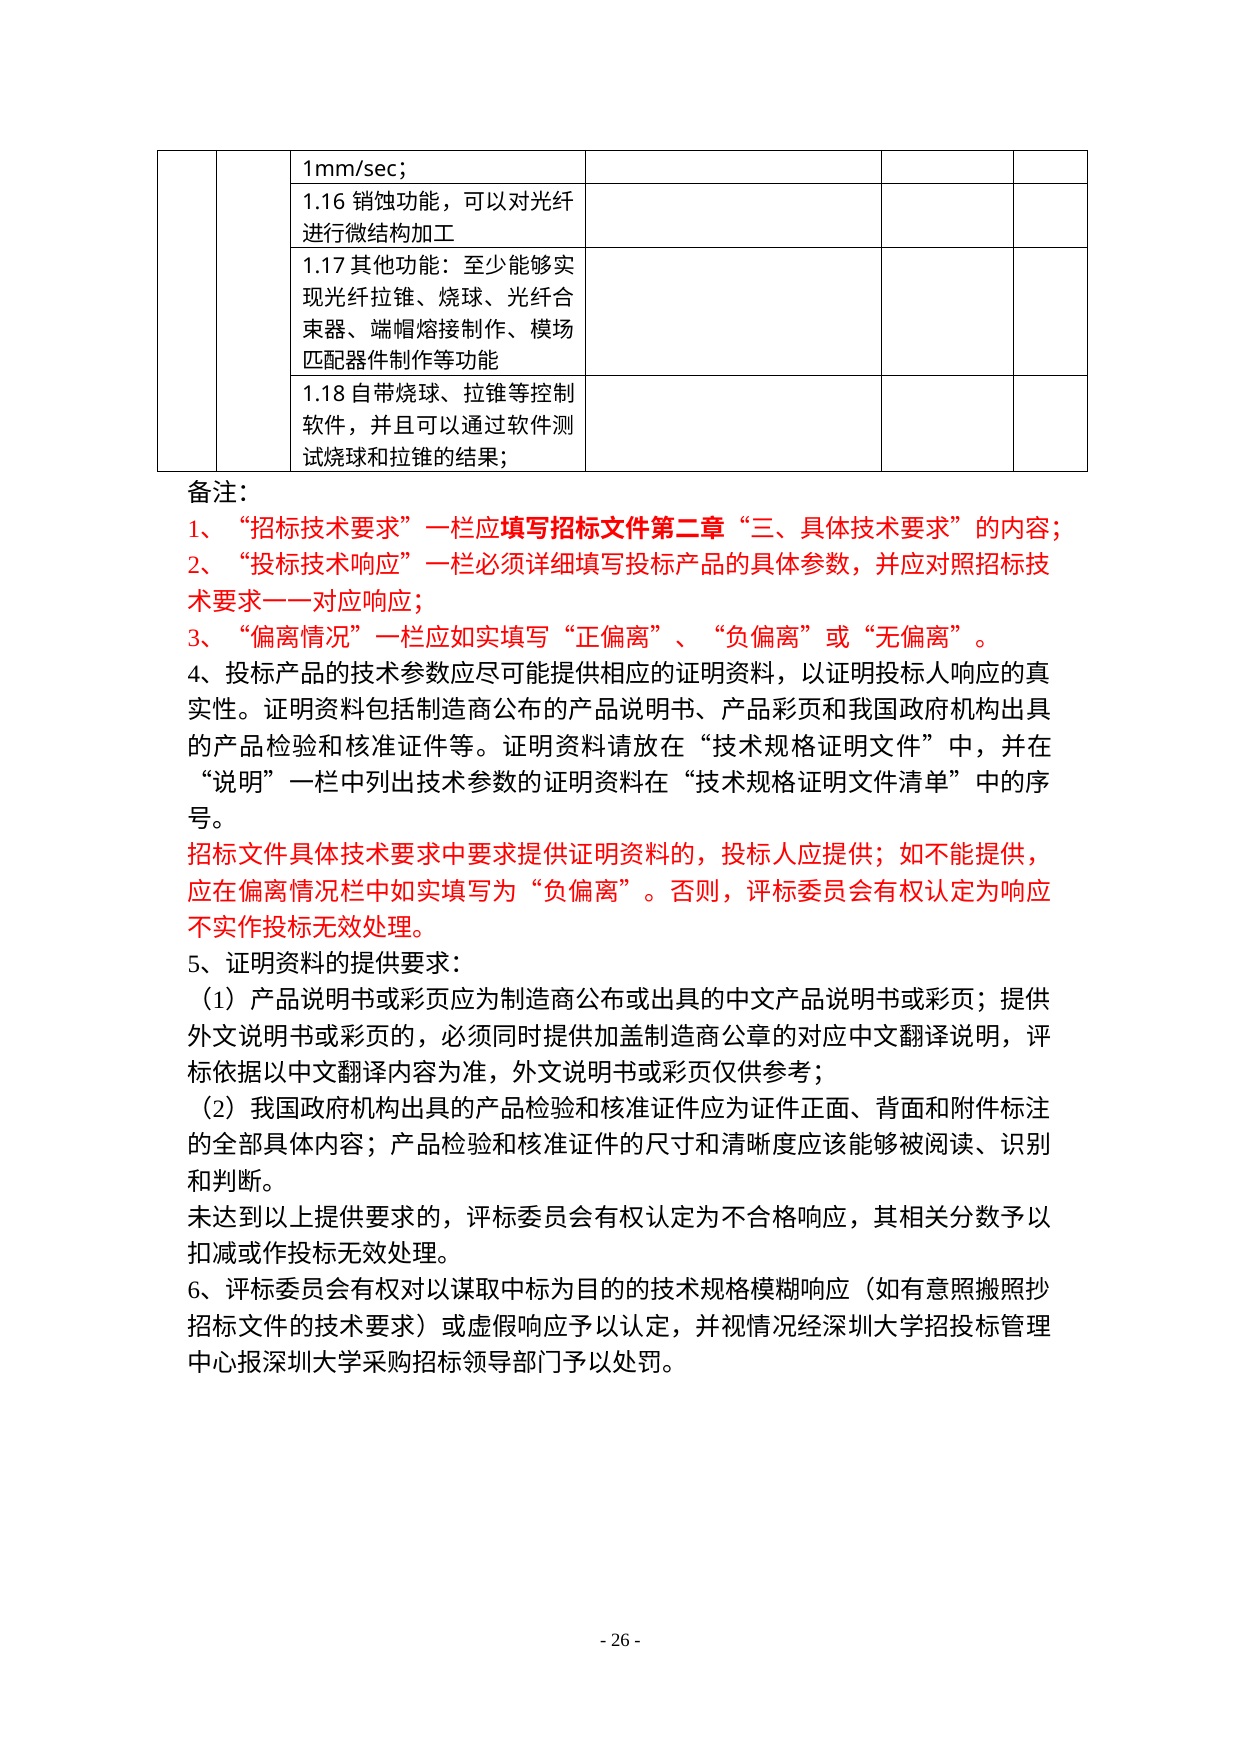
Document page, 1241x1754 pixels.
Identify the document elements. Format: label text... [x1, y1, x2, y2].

table_cell [882, 151, 1013, 183]
text 4、投标产品的技术参数应尽可能提供相应的证明资料，以证明投标人响应的真实性。证明资料包括制造商公布的产品说明书、产品彩页和我国政府机构出具的产品检验和核准证件等。证明资料请放在“技术规格证明文件”中，并在“说明”一栏中列出技术参数的证明资料在“技术规格证明文件清单”中的序号。 [187, 653, 1053, 835]
table_cell [1014, 376, 1087, 471]
text 未达到以上提供要求的，评标委员会有权认定为不合格响应，其相关分数予以扣减或作投标无效处理。 [187, 1197, 1053, 1270]
table_cell [586, 151, 881, 183]
text 备注： [187, 472, 1053, 508]
text 6、评标委员会有权对以谋取中标为目的的技术规格模糊响应（如有意照搬照抄招标文件的技术要求）或虚假响应予以认定，并视情况经深圳大学招投标管理中心报深圳大学采购招标领导部门予以处罚。 [187, 1270, 1053, 1378]
table_cell [882, 184, 1013, 247]
table_cell 1.18自带烧球、拉锥等控制软件，并且可以通过软件测试烧球和拉锥的结果； [291, 376, 585, 471]
text 5、证明资料的提供要求： [187, 943, 1053, 980]
table_cell [1014, 184, 1087, 247]
text 3、“偏离情况”一栏应如实填写“正偏离”、“负偏离”或“无偏离”。 [187, 617, 1053, 653]
table_cell [1014, 248, 1087, 375]
table_cell [1014, 151, 1087, 183]
table_cell [586, 248, 881, 375]
text 2、“投标技术响应”一栏必须详细填写投标产品的具体参数，并应对照招标技术要求一一对应响应； [187, 545, 1053, 617]
text 1、“招标技术要求”一栏应填写招标文件第二章“三、具体技术要求”的内容； [187, 508, 1053, 545]
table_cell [291, 151, 585, 183]
text 招标文件具体技术要求中要求提供证明资料的，投标人应提供；如不能提供，应在偏离情况栏中如实填写为“负偏离”。否则，评标委员会有权认定为响应不实作投标无效处理。 [187, 835, 1053, 943]
table_cell [882, 248, 1013, 375]
text （2）我国政府机构出具的产品检验和核准证件应为证件正面、背面和附件标注的全部具体内容；产品检验和核准证件的尺寸和清晰度应该能够被阅读、识别和判断。 [187, 1088, 1053, 1197]
table_cell 1.17其他功能：至少能够实现光纤拉锥、烧球、光纤合束器、端帽熔接制作、模场匹配器件制作等功能 [291, 248, 585, 375]
table_cell [586, 376, 881, 471]
table_cell 1.16 销蚀功能，可以对光纤进行微结构加工 [291, 184, 585, 247]
table_cell [882, 376, 1013, 471]
text （1）产品说明书或彩页应为制造商公布或出具的中文产品说明书或彩页；提供外文说明书或彩页的，必须同时提供加盖制造商公章的对应中文翻译说明，评标依据以中文翻译内容为准，外文说明书或彩页仅供参考； [187, 980, 1053, 1088]
table_cell [586, 184, 881, 247]
